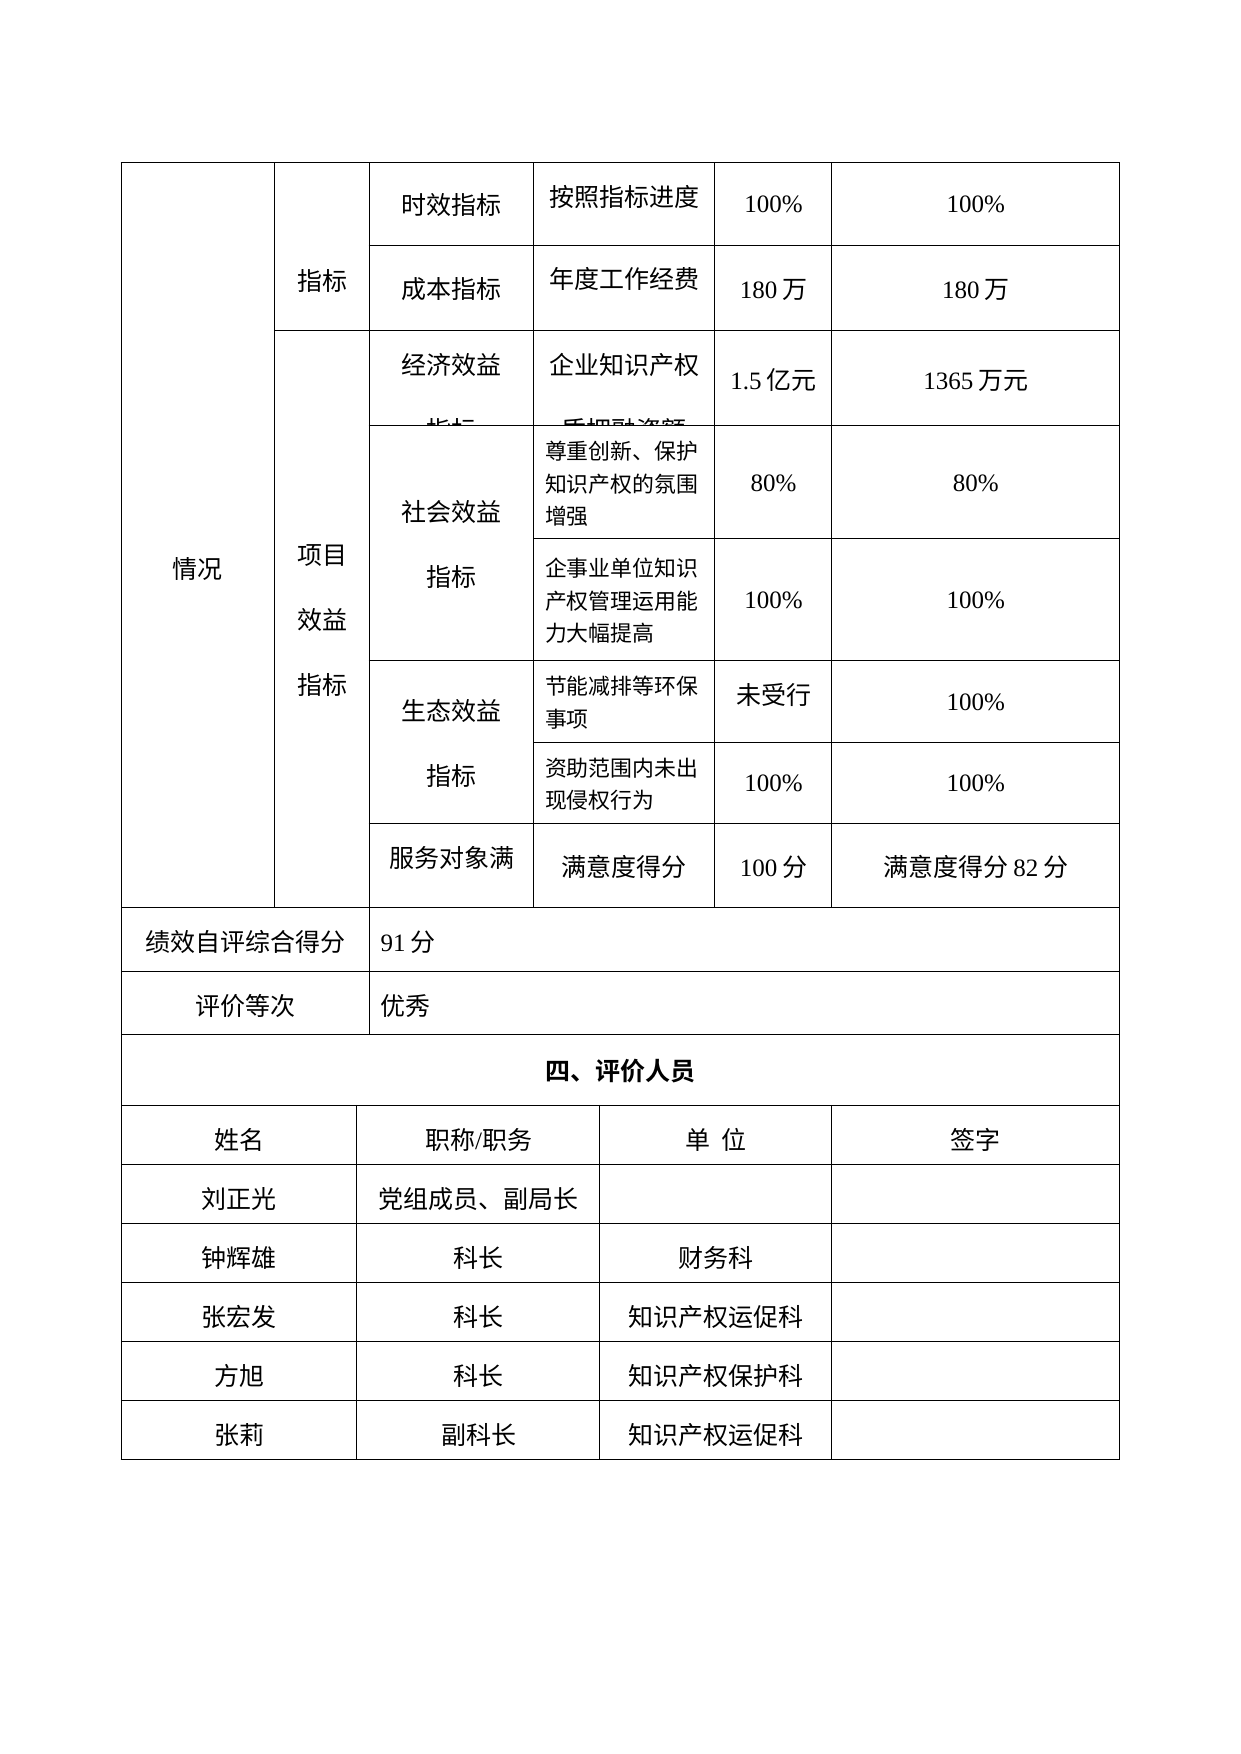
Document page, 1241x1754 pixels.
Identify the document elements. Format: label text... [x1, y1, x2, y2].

table_cell 91分 [370, 908, 1119, 971]
table_cell 100% [832, 539, 1119, 660]
table_cell 未受行政处罚 [715, 661, 831, 742]
table_cell 科长 [357, 1283, 599, 1341]
table_cell 100% [715, 163, 831, 244]
table_cell 钟辉雄 [122, 1224, 356, 1282]
table_cell 尊重创新、保护知识产权的氛围增强 [534, 426, 714, 538]
table_cell 80% [832, 426, 1119, 538]
table_cell 知识产权保护科 [600, 1342, 831, 1400]
table_cell 科长 [357, 1224, 599, 1282]
table_cell 满意度得分 [534, 824, 714, 907]
table_cell 180万 [832, 246, 1119, 330]
table_cell 优秀 [370, 972, 1119, 1034]
table_cell 经济效益 指标 [370, 331, 533, 425]
table_cell 满意度得分82分 [832, 824, 1119, 907]
table_cell 100% [715, 539, 831, 660]
table_cell 签字 [832, 1106, 1119, 1164]
table_cell 80% [715, 426, 831, 538]
table_cell 张宏发 [122, 1283, 356, 1341]
table_cell 100% [715, 743, 831, 823]
table_cell 年度工作经费实施成本 [534, 246, 714, 330]
table_cell 按照指标进度安排 [534, 163, 714, 244]
table_cell [832, 1342, 1119, 1400]
table_cell 服务对象满意度指标 [370, 824, 533, 907]
table_cell 资助范围内未出现侵权行为 [534, 743, 714, 823]
table_cell 生态效益 指标 [370, 661, 533, 823]
table_cell 张莉 [122, 1401, 356, 1459]
table_cell 时效指标 [370, 163, 533, 244]
table_cell 四、评价人员 [122, 1035, 1119, 1105]
table_cell 单 位 [600, 1106, 831, 1164]
table_cell [832, 1224, 1119, 1282]
table_cell 评价等次 [122, 972, 369, 1034]
table_cell 方旭 [122, 1342, 356, 1400]
table_cell [832, 1401, 1119, 1459]
table_cell [832, 1165, 1119, 1223]
table_cell 企事业单位知识产权管理运用能力大幅提高 [534, 539, 714, 660]
table_cell 知识产权运促科 [600, 1401, 831, 1459]
table_cell 绩效自评综合得分 [122, 908, 369, 971]
table_cell 党组成员、副局长 [357, 1165, 599, 1223]
table_cell 企业知识产权质押融资额 [534, 331, 714, 425]
table_cell 180万 [715, 246, 831, 330]
table_cell 财务科 [600, 1224, 831, 1282]
table_cell 刘正光 [122, 1165, 356, 1223]
table_cell 节能减排等环保事项 [534, 661, 714, 742]
table_cell 100% [832, 163, 1119, 244]
table_cell 社会效益 指标 [370, 426, 533, 660]
table_cell [600, 1165, 831, 1223]
table_cell 100% [832, 661, 1119, 742]
table_cell 1365万元 [832, 331, 1119, 425]
table_cell 科长 [357, 1342, 599, 1400]
table_cell 知识产权运促科 [600, 1283, 831, 1341]
table_cell 项目效益指标 [275, 331, 369, 907]
table_cell 1.5亿元 [715, 331, 831, 425]
table_cell 100% [832, 743, 1119, 823]
table_cell 姓名 [122, 1106, 356, 1164]
table_cell [832, 1283, 1119, 1341]
table_cell 副科长 [357, 1401, 599, 1459]
table_cell 成本指标 [370, 246, 533, 330]
table_cell 100分 [715, 824, 831, 907]
table_cell 职称/职务 [357, 1106, 599, 1164]
